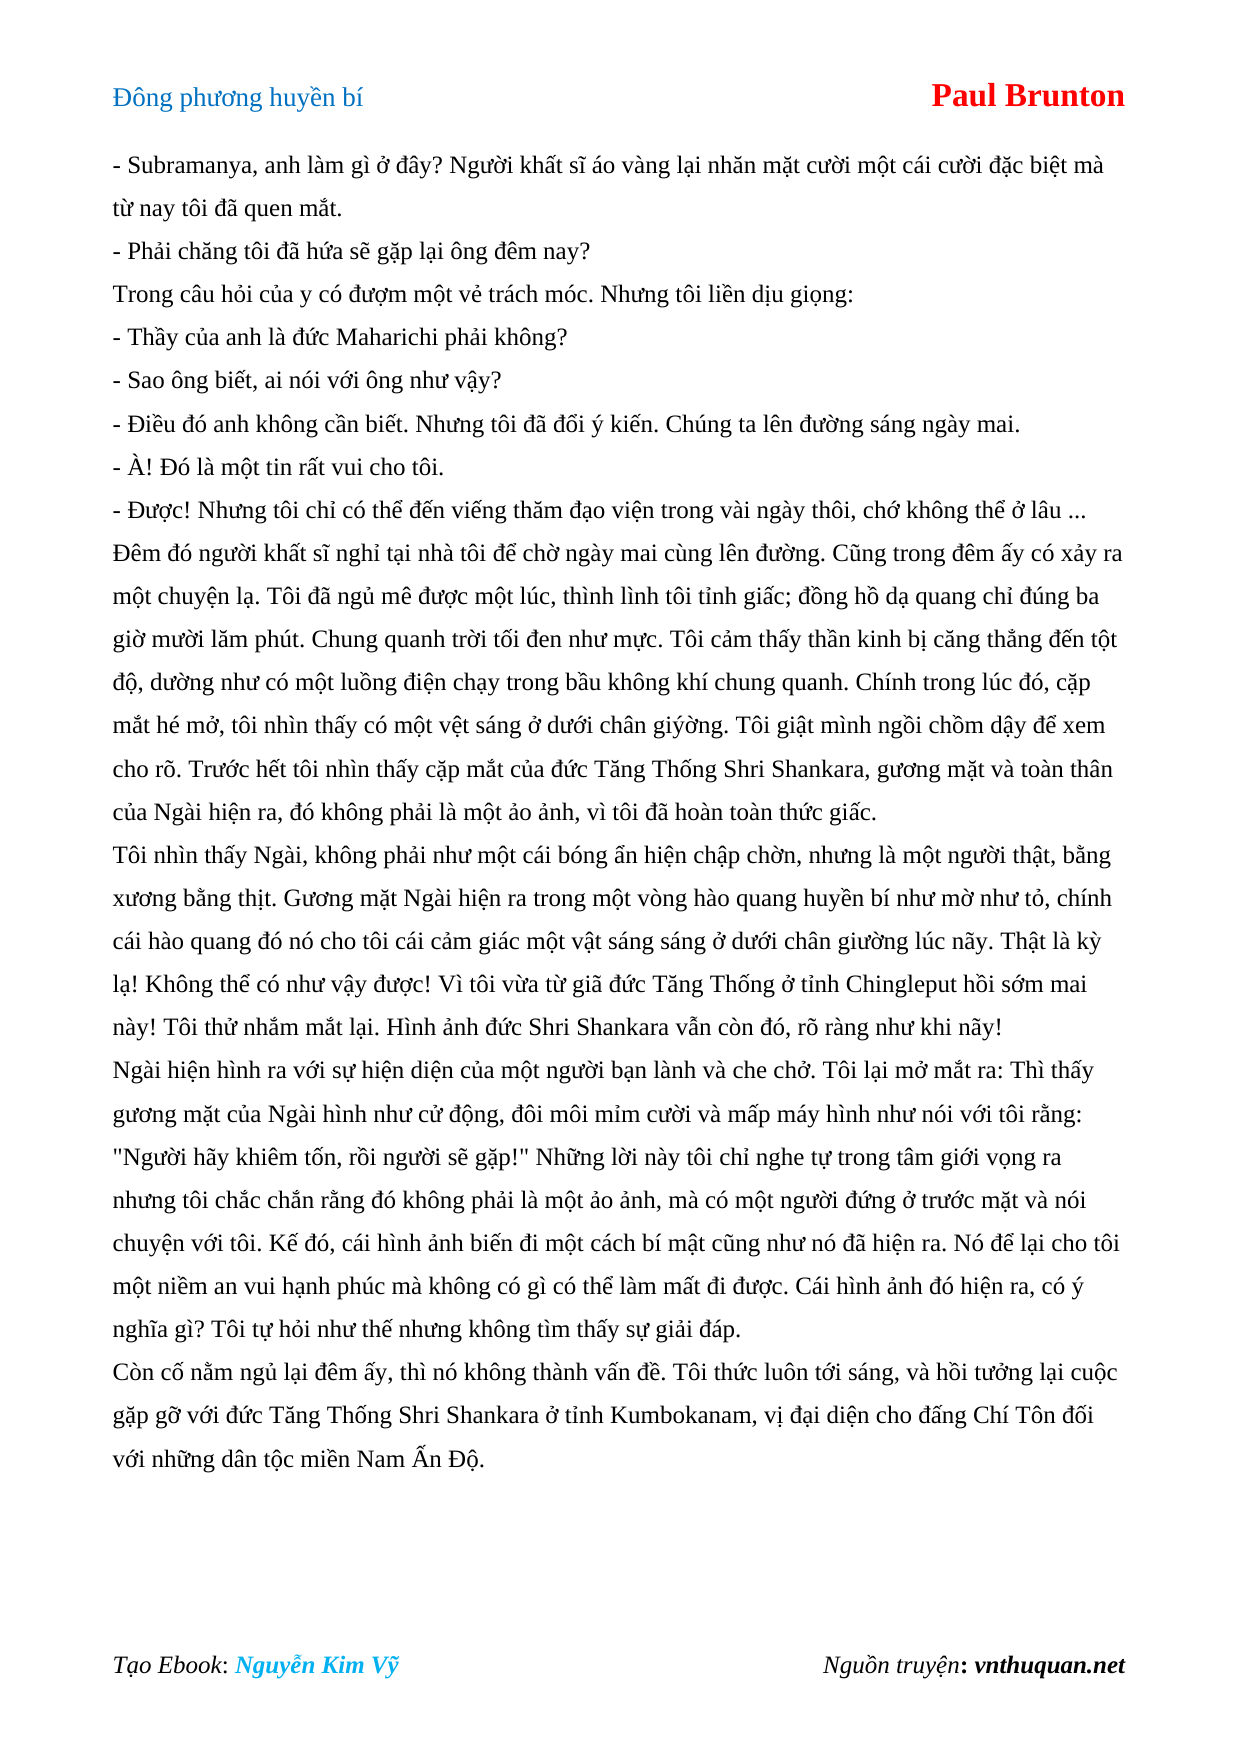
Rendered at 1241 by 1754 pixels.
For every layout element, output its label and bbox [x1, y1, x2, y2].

text [112, 150, 1128, 1516]
